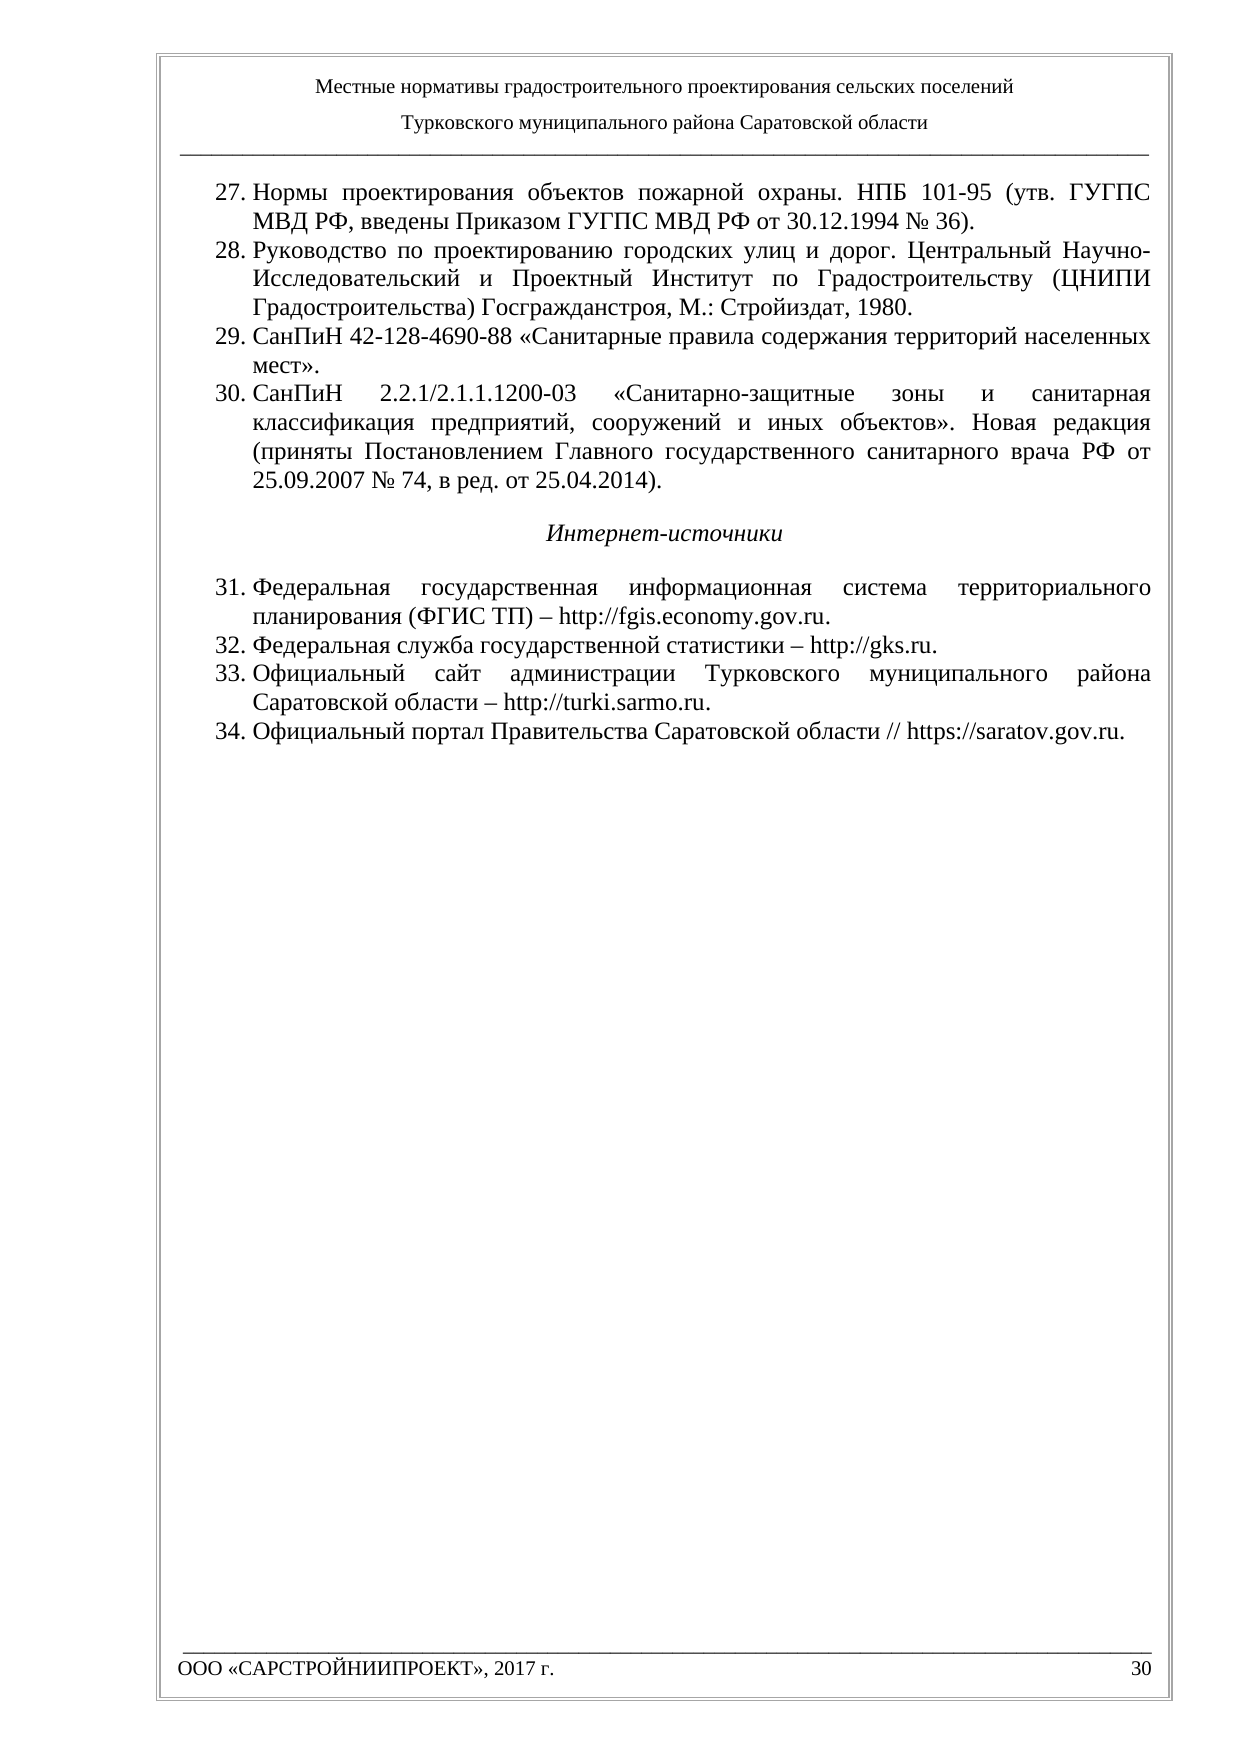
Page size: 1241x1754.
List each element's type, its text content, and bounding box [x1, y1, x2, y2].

list Руководство по проектированию городских улиц и дорог. Центральный Научно-Исследовательский и Проектный Институт по Градостроительству (ЦНИПИ Градостроительства) Госгражданстроя, М.: Стройиздат, 1980. [215, 235, 1152, 321]
list СанПиН 42-128-4690-88 «Санитарные правила содержания территорий населенных мест». [215, 321, 1152, 378]
list Нормы проектирования объектов пожарной охраны. НПБ 101-95 (утв. ГУГПС МВД РФ, введены Приказом ГУГПС МВД РФ от 30.12.1994 № 36). [215, 177, 1152, 235]
list СанПиН 2.2.1/2.1.1.1200-03 «Санитарно-защитные зоны и санитарная классификация предприятий, сооружений и иных объектов». Новая редакция (приняты Постановлением Главного государственного санитарного врача РФ от 25.09.2007 № 74, в ред. от 25.04.2014). [215, 378, 1152, 493]
list Официальный сайт администрации Турковского муниципального района Саратовской области – http://turki.sarmo.ru. [215, 658, 1152, 716]
text Интернет-источники [177, 518, 1152, 547]
list Официальный портал Правительства Саратовской области // https://saratov.gov.ru. [215, 716, 1152, 745]
list Федеральная государственная информационная система территориального планирования (ФГИС ТП) – http://fgis.economy.gov.ru. [215, 572, 1152, 630]
list Федеральная служба государственной статистики – http://gks.ru. [215, 630, 1152, 658]
